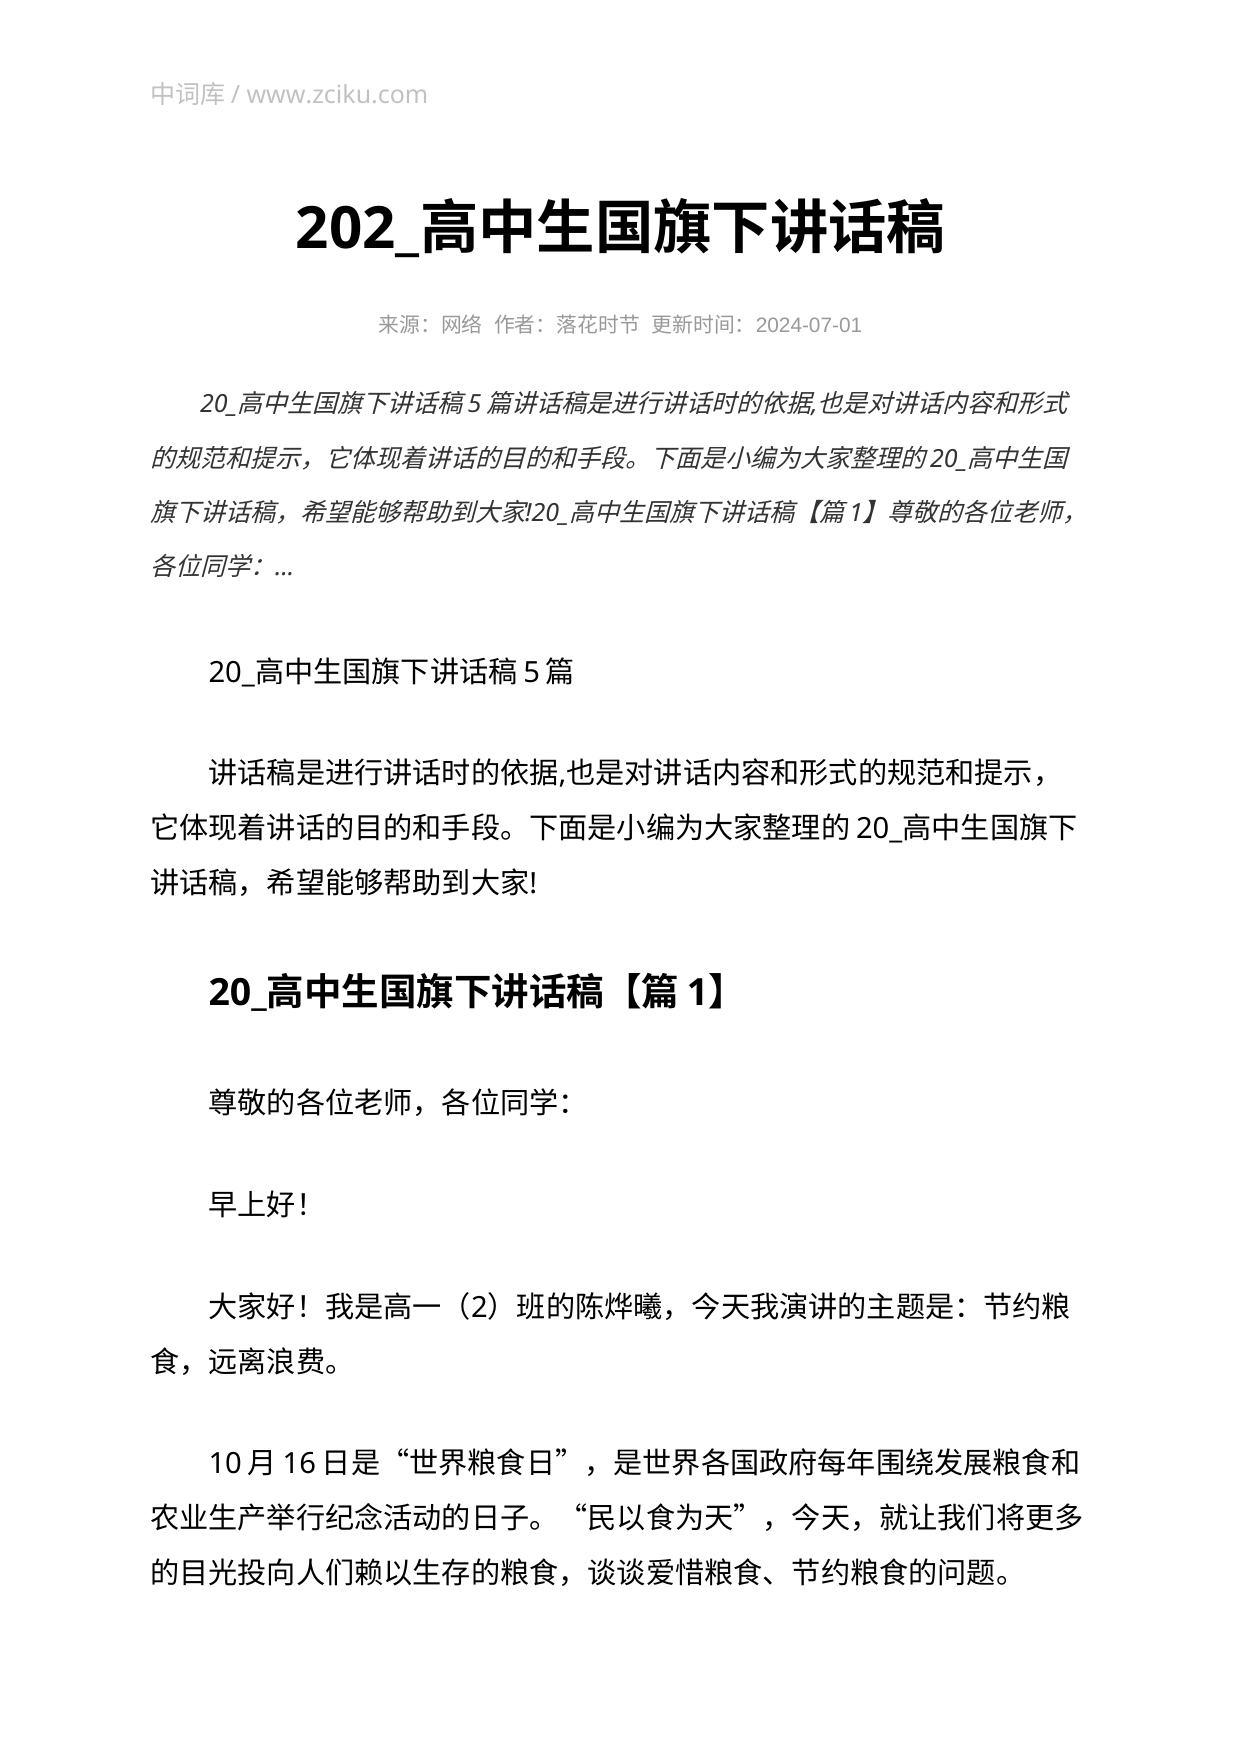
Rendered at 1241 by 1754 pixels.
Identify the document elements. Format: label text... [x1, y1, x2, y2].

text 尊敬的各位老师，各位同学： [150, 1080, 1090, 1122]
subtitle 202_高中生国旗下讲话稿 [150, 181, 1090, 266]
text 来源：网络 作者：落花时节 更新时间：2024-07-01 [150, 313, 1090, 337]
text 讲话稿是进行讲话时的依据,也是对讲话内容和形式的规范和提示，它体现着讲话的目的和手段。下面是小编为大家整理的20_高中生国旗下讲话稿，希望能够帮助到大家! [150, 750, 1090, 902]
text 20_高中生国旗下讲话稿5篇讲话稿是进行讲话时的依据,也是对讲话内容和形式的规范和提示，它体现着讲话的目的和手段。下面是小编为大家整理的20_高中生国旗下讲话稿，希望能够帮助到大家!20_高中生国旗下讲话稿【篇1】尊敬的各位老师，各位同学：... [150, 384, 1090, 583]
text 20_高中生国旗下讲话稿5篇 [150, 648, 1090, 691]
text 20_高中生国旗下讲话稿【篇1】 [150, 962, 1090, 1017]
text 大家好！我是高一（2）班的陈烨曦，今天我演讲的主题是：节约粮食，远离浪费。 [150, 1283, 1090, 1381]
text 早上好！ [150, 1181, 1090, 1224]
text 10月16日是“世界粮食日”，是世界各国政府每年围绕发展粮食和农业生产举行纪念活动的日子。“民以食为天”，今天，就让我们将更多的目光投向人们赖以生存的粮食，谈谈爱惜粮食、节约粮食的问题。 [150, 1440, 1090, 1592]
